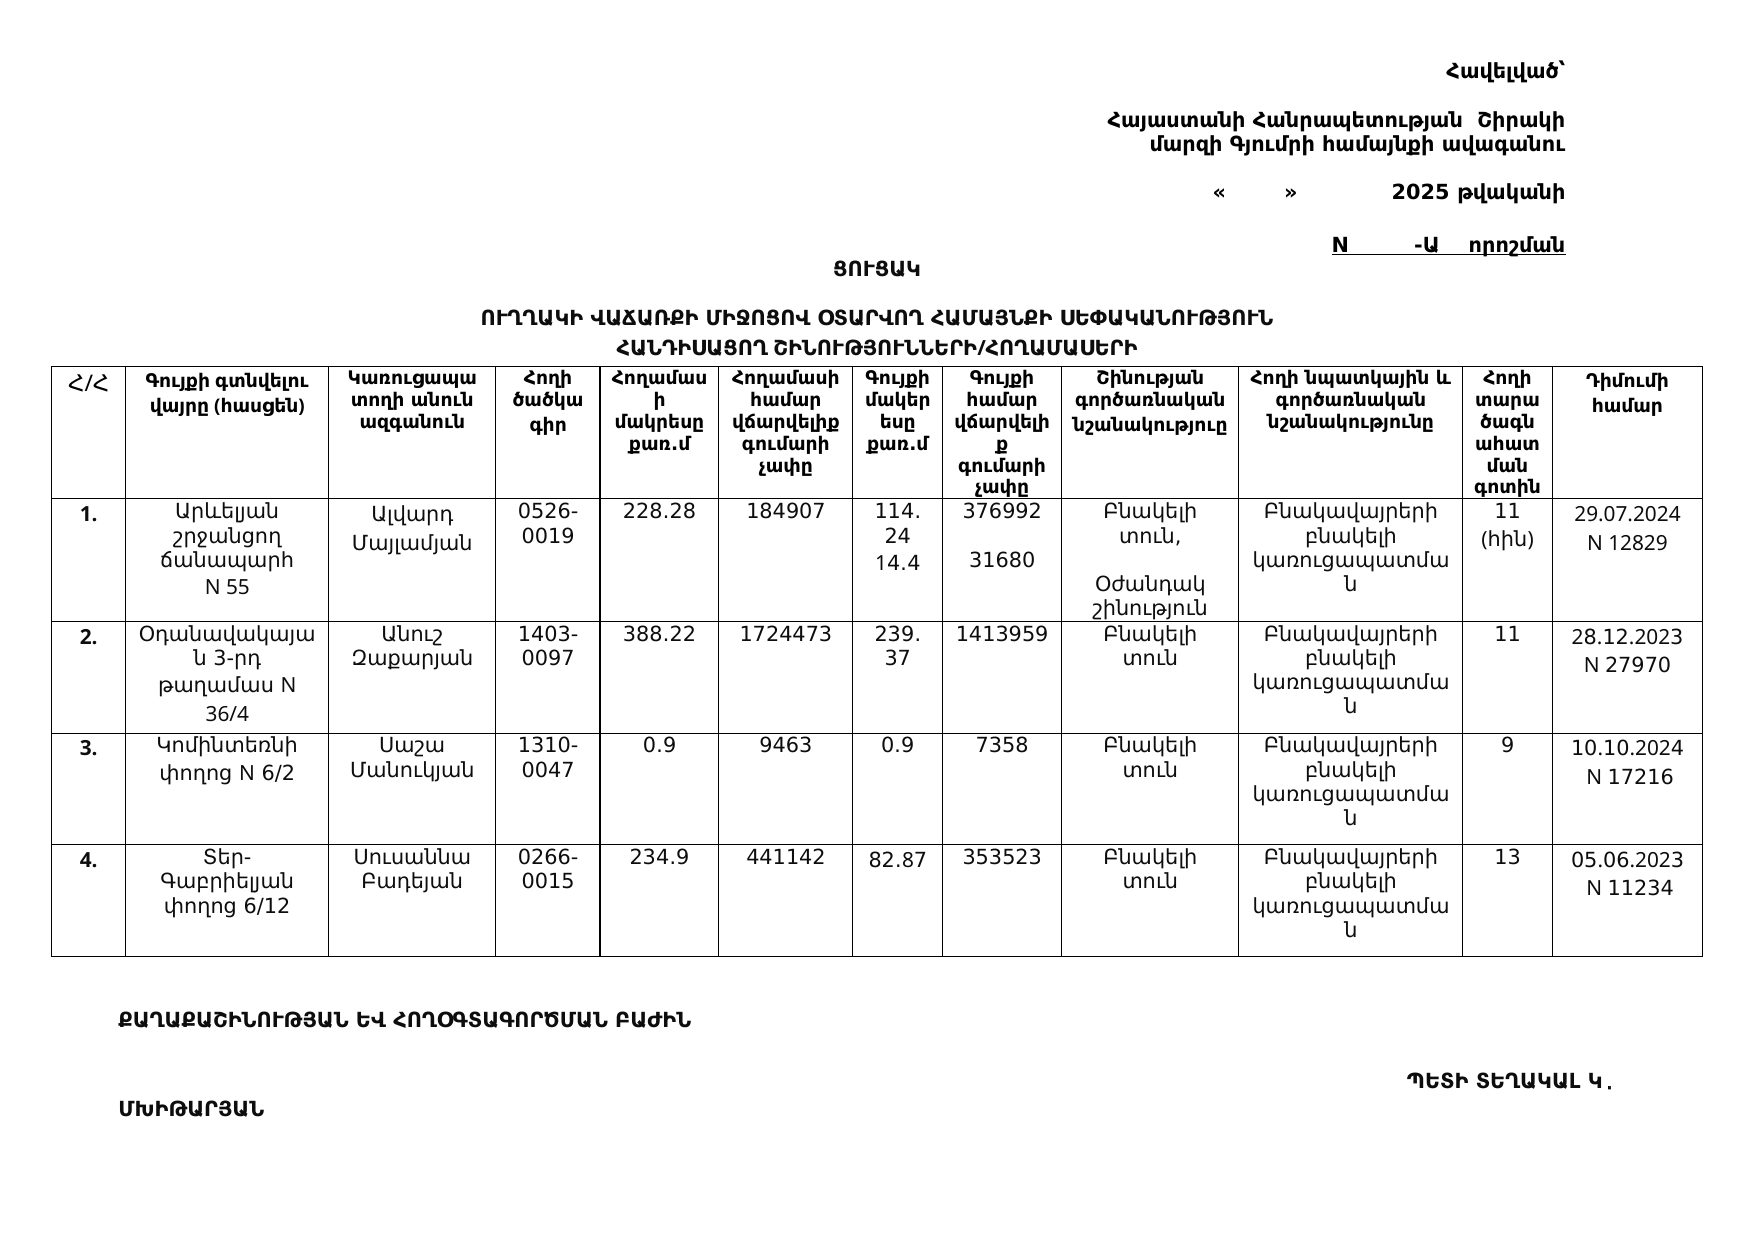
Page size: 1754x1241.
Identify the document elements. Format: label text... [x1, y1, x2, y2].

table_cell Անուշ Զաքարյան [329, 622, 495, 732]
table_cell Կոմինտեռնի փողոց N 6/2 [126, 734, 328, 844]
table_cell Բնակելի տուն [1062, 622, 1238, 732]
table_cell Արևելյան շրջանցող ճանապարհ N 55 [126, 499, 328, 621]
text ՈՒՂՂԱԿԻ ՎԱՃԱՌՔԻ ՄԻՋՈՑՈՎ ՕՏԱՐՎՈՂ ՀԱՄԱՅՆՔԻ ՍԵՓԱԿԱՆՈՒԹՅՈՒՆ [118, 306, 1636, 330]
table_cell 0․9 [601, 734, 718, 844]
table_cell 376992 31680 [943, 499, 1061, 621]
table_cell 0266-0015 [496, 845, 599, 956]
text մարզի Գյումրի համայնքի ավագանու [118, 132, 1565, 156]
table_cell 239․37 [853, 622, 942, 732]
table_cell 184907 [719, 499, 852, 621]
text ՔԱՂԱՔԱՇԻՆՈՒԹՅԱՆ ԵՎ ՀՈՂՕԳՏԱԳՈՐԾՄԱՆ ԲԱԺԻՆ [118, 1008, 1636, 1032]
table_cell 9463 [719, 734, 852, 844]
table_header Կառուցապատողի անուն ազգանուն [329, 367, 495, 498]
text ՑՈՒՑԱԿ [118, 257, 1636, 281]
table_cell Բնակավայրերի բնակելի կառուցապատման [1239, 622, 1462, 732]
table_cell 0526-0019 [496, 499, 599, 621]
table_cell 11 (հին) [1463, 499, 1552, 621]
text ՀԱՆԴԻՍԱՑՈՂ ՇԻՆՈՒԹՅՈՒՆՆԵՐԻ/ՀՈՂԱՄԱՍԵՐԻ [118, 333, 1636, 362]
table_cell 353523 [943, 845, 1061, 956]
table_cell 82․87 [853, 845, 942, 956]
text N -Ա որոշման [118, 233, 1565, 257]
table_header Գույքի համար վճարվելիք գումարի չափը [943, 367, 1061, 498]
table_cell 234․9 [601, 845, 718, 956]
table_cell Տեր-Գաբրիելյան փողոց 6/12 [126, 845, 328, 956]
table_cell 228․28 [601, 499, 718, 621]
table_cell Ալվարդ Մայլամյան [329, 499, 495, 621]
table_header Հողամասի համար վճարվելիք գումարի չափը [719, 367, 852, 498]
table_cell 05.06.2023 N 11234 [1553, 845, 1702, 956]
table_cell 441142 [719, 845, 852, 956]
table_header Հողի տարածագնահատման գոտին [1463, 367, 1552, 498]
table_cell Սաշա Մանուկյան [329, 734, 495, 844]
table_cell 10.10.2024 N 17216 [1553, 734, 1702, 844]
table_cell Բնակավայրերի բնակելի կառուցապատման [1239, 845, 1462, 956]
table_cell 0․9 [853, 734, 942, 844]
table_cell 1413959 [943, 622, 1061, 732]
text Հայաստանի Հանրապետության Շիրակի [118, 108, 1565, 132]
text ՊԵՏԻ ՏԵՂԱԿԱԼ Կ․ ՄԽԻԹԱՐՅԱՆ [118, 1068, 1636, 1122]
table_header Հողի նպատկային և գործառնական նշանակությունը [1239, 367, 1462, 498]
table_header Շինության գործառնական նշանակություը [1062, 367, 1238, 498]
text « » 2025 թվականի [118, 180, 1565, 205]
table_cell 114․24 14․4 [853, 499, 942, 621]
table_cell 1724473 [719, 622, 852, 732]
table_cell Բնակելի տուն [1062, 734, 1238, 844]
table_cell Բնակավայրերի բնակելի կառուցապատման [1239, 499, 1462, 621]
table_header Գույքի մակերեսը քառ.մ [853, 367, 942, 498]
table_cell 1310-0047 [496, 734, 599, 844]
table_cell Սուսաննա Բադեյան [329, 845, 495, 956]
table_cell 4. [52, 845, 125, 956]
table_header Հողի ծածկագիր [496, 367, 599, 498]
table_cell 11 [1463, 622, 1552, 732]
table_cell 9 [1463, 734, 1552, 844]
text Հավելված՝ [118, 59, 1565, 83]
table_cell 28.12.2023 N 27970 [1553, 622, 1702, 732]
table_cell 388․22 [601, 622, 718, 732]
table_cell Բնակելի տուն, Օժանդակ շինություն [1062, 499, 1238, 621]
table_cell 1403-0097 [496, 622, 599, 732]
table_cell 2. [52, 622, 125, 732]
table_cell Բնակավայրերի բնակելի կառուցապատման [1239, 734, 1462, 844]
table_cell 29.07.2024 N 12829 [1553, 499, 1702, 621]
table_cell 3. [52, 734, 125, 844]
table_cell Օդանավակայան 3-րդ թաղամաս N 36/4 [126, 622, 328, 732]
table_cell 13 [1463, 845, 1552, 956]
table_cell 7358 [943, 734, 1061, 844]
table_header Գույքի գտնվելու վայրը (հասցեն) [126, 367, 328, 498]
table_header Հ/Հ [52, 367, 125, 498]
table_cell 1. [52, 499, 125, 621]
table_cell Բնակելի տուն [1062, 845, 1238, 956]
table_header Հողամասի մակրեսը քառ.մ [601, 367, 718, 498]
table_header Դիմումի համար [1553, 367, 1702, 498]
